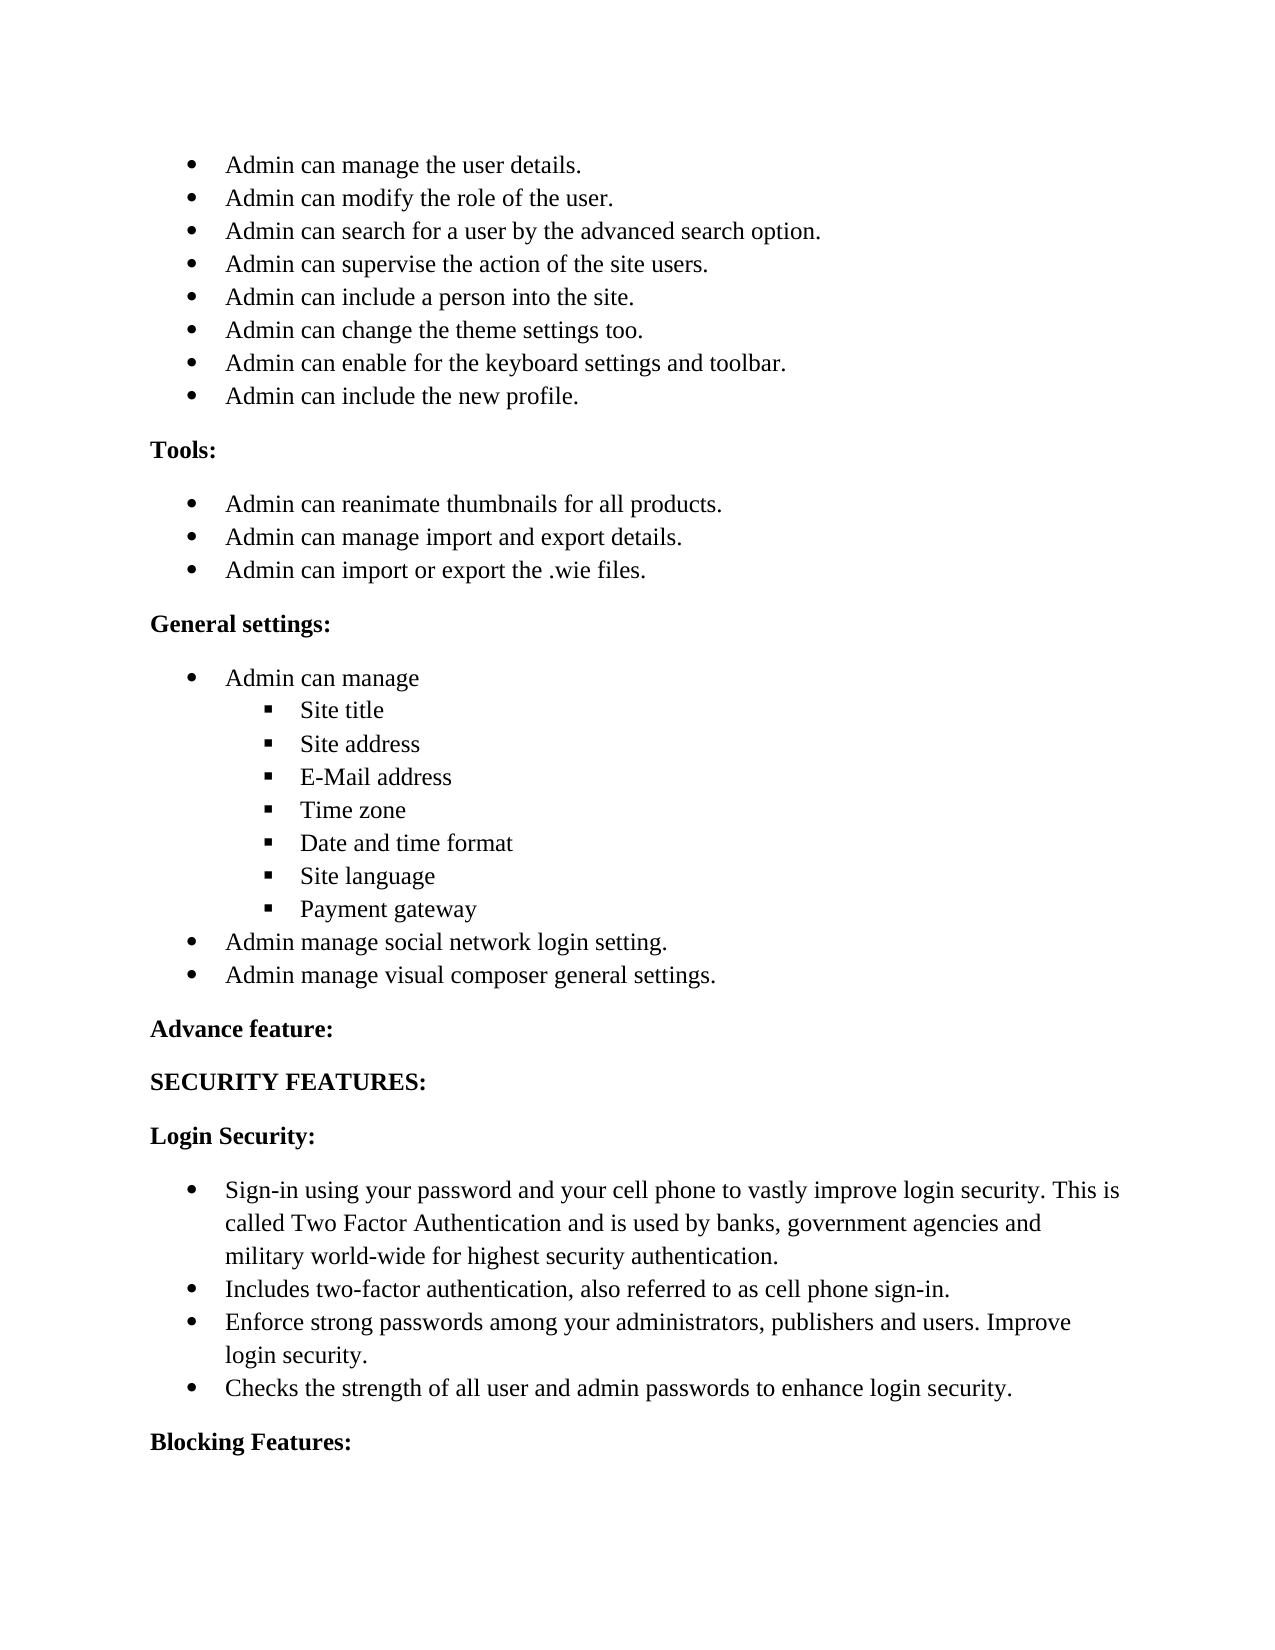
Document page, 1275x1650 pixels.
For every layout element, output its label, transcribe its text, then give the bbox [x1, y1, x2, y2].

list Admin can manage import and export details. [187, 522, 1125, 551]
text General settings: [150, 609, 1125, 637]
text Blocking Features: [150, 1427, 1125, 1456]
list Site title [262, 696, 1125, 724]
text SECURITY FEATURES: [150, 1067, 1125, 1096]
list Site address [262, 729, 1125, 757]
list Admin can modify the role of the user. [187, 183, 1125, 212]
list Time zone [262, 795, 1125, 823]
list Admin can supervise the action of the site users. [187, 249, 1125, 278]
list E-Mail address [262, 762, 1125, 790]
list Site language [262, 861, 1125, 889]
text Login Security: [150, 1121, 1125, 1150]
list Admin can manage [187, 663, 1125, 691]
list Admin can manage the user details. [187, 150, 1125, 179]
list Admin can include the new profile. [187, 381, 1125, 410]
list Admin can import or export the .wie files. [187, 555, 1125, 584]
list Checks the strength of all user and admin passwords to enhance login security. [187, 1373, 1125, 1402]
text Advance feature: [150, 1014, 1125, 1042]
list Includes two-factor authentication, also referred to as cell phone sign-in. [187, 1274, 1125, 1303]
list Admin can enable for the keyboard settings and toolbar. [187, 348, 1125, 377]
list Admin can search for a user by the advanced search option. [187, 216, 1125, 245]
list Admin can reanimate thumbnails for all products. [187, 489, 1125, 518]
list Admin can include a person into the site. [187, 282, 1125, 311]
list Admin manage social network login setting. [187, 927, 1125, 956]
list Payment gateway [262, 894, 1125, 922]
list Admin can change the theme settings too. [187, 315, 1125, 344]
list Sign-in using your password and your cell phone to vastly improve login security. This is called Two Factor Authentication and is used by banks, government agencies and military world-wide for highest security authentication. [187, 1175, 1125, 1270]
list Admin manage visual composer general settings. [187, 960, 1125, 988]
text Tools: [150, 435, 1125, 464]
list Date and time format [262, 828, 1125, 856]
list Enforce strong passwords among your administrators, publishers and users. Improve login security. [187, 1307, 1125, 1369]
